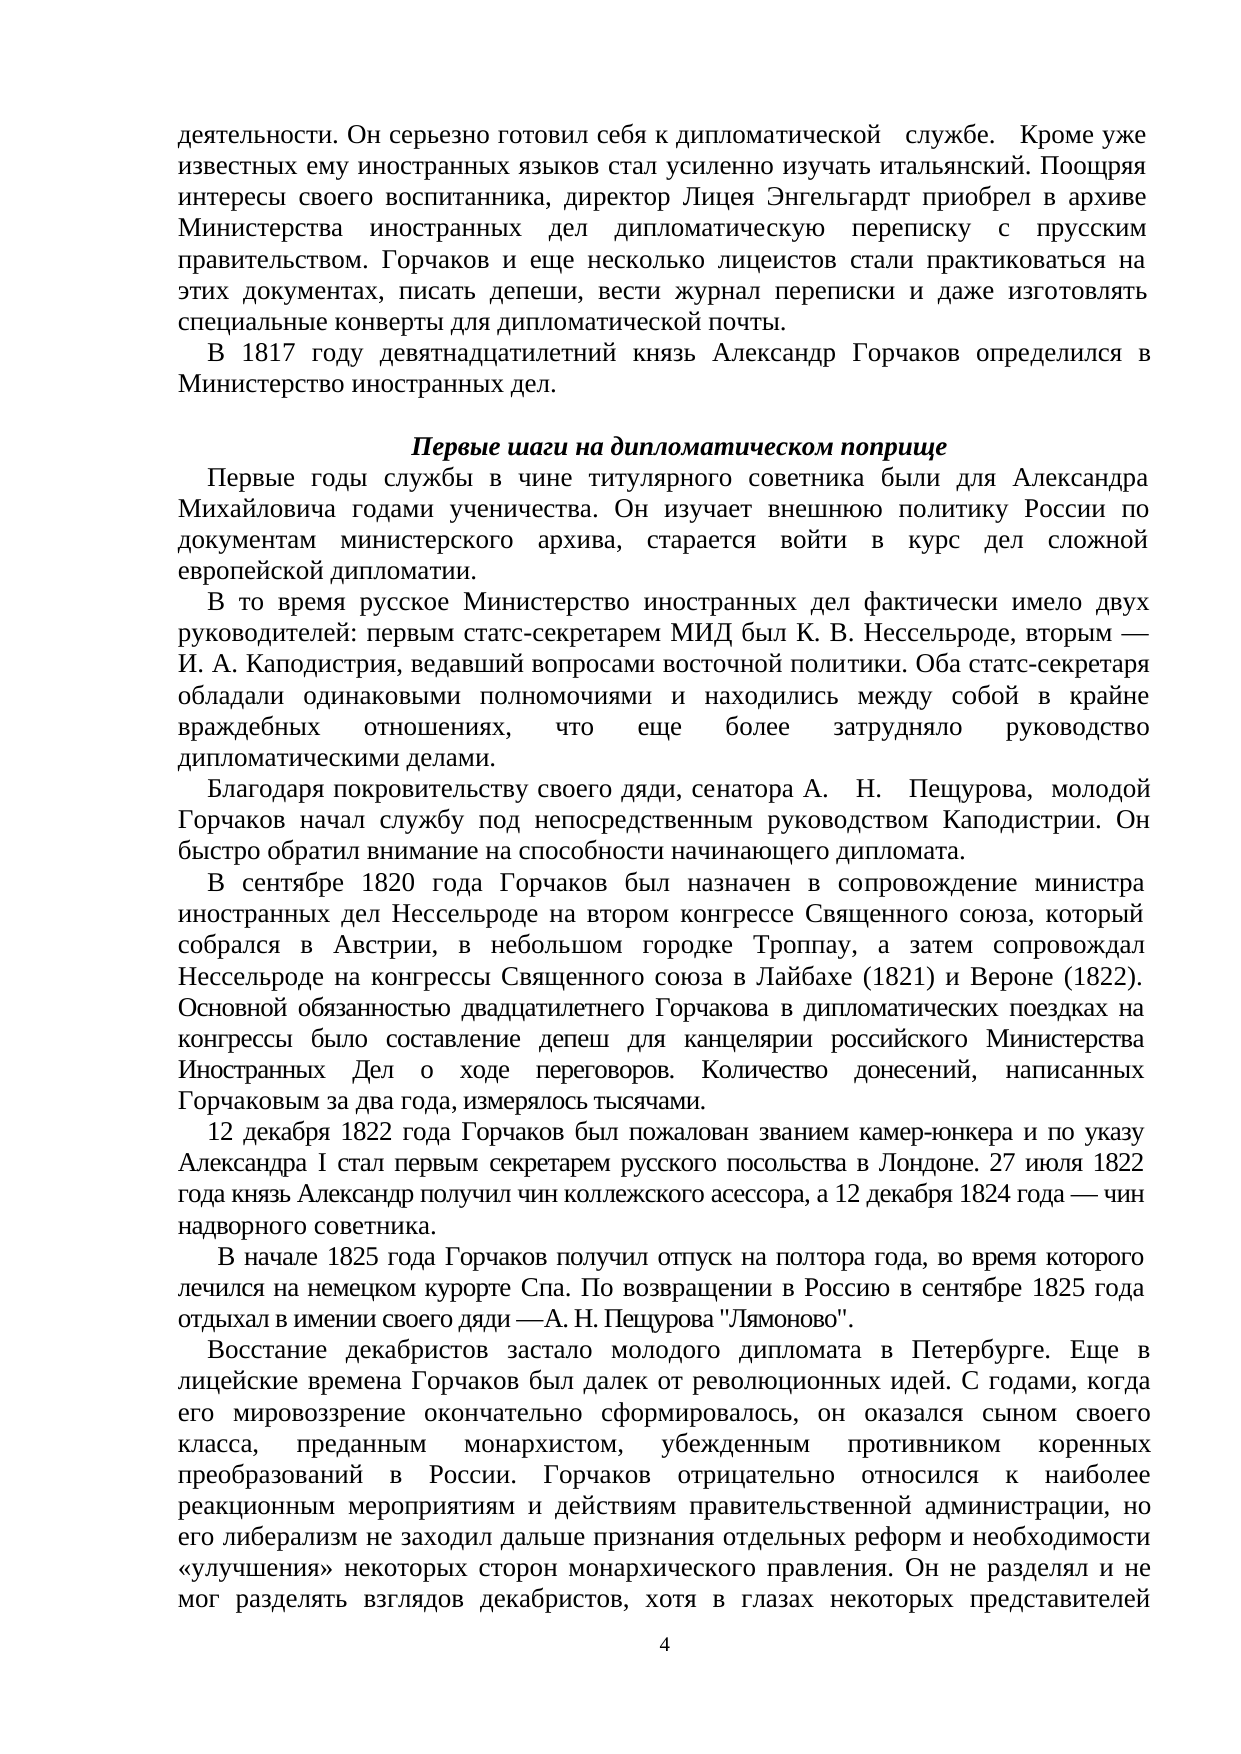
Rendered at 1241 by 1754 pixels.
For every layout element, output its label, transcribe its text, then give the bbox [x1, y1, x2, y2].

text Первые шаги на дипломатическом поприще [178, 429, 1152, 461]
text 12 декабря 1822 года Горчаков был пожалован званием камер-юнкера и по указу Александра I стал первым секретарем русского посольства в Лондоне. 27 июля 1822 года князь Александр получил чин коллежского асессора, а 12 декабря 1824 года — чин надворного советника. [178, 1115, 1145, 1240]
text В то время русское Министерство иностранных дел фактически имело двух руководителей: первым статс-секретарем МИД был К. В. Нессельроде, вторым — И. А. Каподистрия, ведавший вопросами восточной политики. Оба статс-секретаря обладали одинаковыми полномочиями и находились между собой в крайне враждебных отношениях, что еще более затрудняло руководство дипломатическими делами. [178, 585, 1150, 772]
text В сентябре 1820 года Горчаков был назначен в сопровождение министра иностранных дел Нессельроде на втором конгрессе Священного союза, который собрался в Австрии, в небольшом городке Троппау, а затем сопровождал Нессельроде на конгрессы Священного союза в Лайбахе (1821) и Вероне (1822). Основной обязанностью двадцатилетнего Горчакова в дипломатических поездках на конгрессы было составление депеш для канцелярии российского Министерства Иностранных Дел о ходе переговоров. Количество донесений, написанных Горчаковым за два года, измерялось тысячами. [178, 866, 1145, 1115]
text Благодаря покровительству своего дяди, сенатора А. Н. Пещурова, молодой Горчаков начал службу под непосредственным руководством Каподистрии. Он быстро обратил внимание на способности начинающего дипломата. [178, 772, 1152, 866]
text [178, 118, 1147, 336]
text В 1817 году девятнадцатилетний князь Александр Горчаков определился в Министерство иностранных дел. [178, 336, 1151, 398]
text В начале 1825 года Горчаков получил отпуск на полтора года, во время которого лечился на немецком курорте Спа. По возвращении в Россию в сентябре 1825 года отдыхал в имении своего дяди —А. Н. Пещурова "Лямоново". [178, 1240, 1145, 1333]
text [178, 1333, 1152, 1614]
text Первые годы службы в чине титулярного советника были для Александра Михайловича годами ученичества. Он изучает внешнюю политику России по документам министерского архива, старается войти в курс дел сложной европейской дипломатии. [178, 461, 1150, 585]
